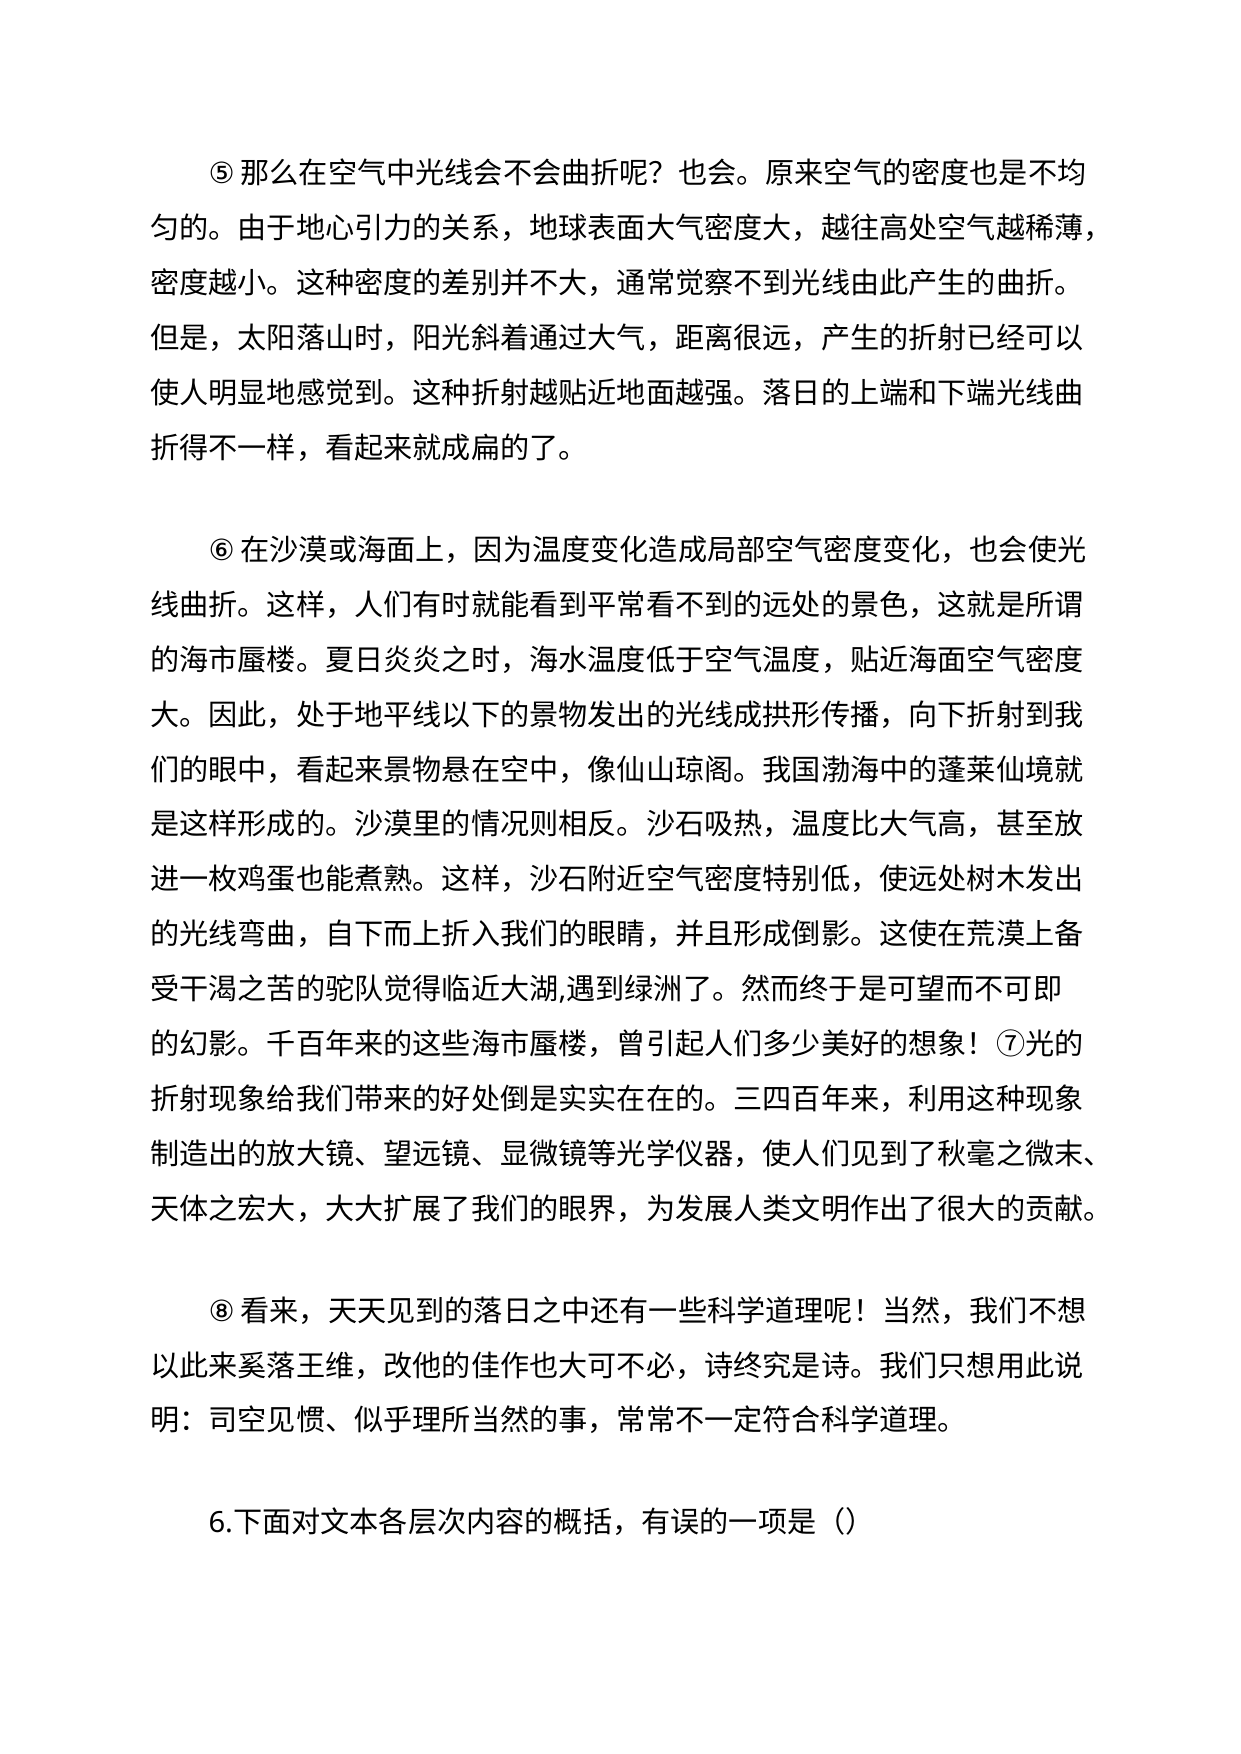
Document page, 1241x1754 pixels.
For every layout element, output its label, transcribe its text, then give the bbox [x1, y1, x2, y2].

text ⑤那么在空气中光线会不会曲折呢？也会。原来空气的密度也是不均匀的。由于地心引力的关系，地球表面大气密度大，越往高处空气越稀薄，密度越小。这种密度的差别并不大，通常觉察不到光线由此产生的曲折。但是，太阳落山时，阳光斜着通过大气，距离很远，产生的折射已经可以使人明显地感觉到。这种折射越贴近地面越强。落日的上端和下端光线曲折得不一样，看起来就成扁的了。 [150, 150, 1090, 467]
text 6.下面对文本各层次内容的概括，有误的一项是（） [150, 1499, 1090, 1541]
text ⑧看来，天天见到的落日之中还有一些科学道理呢！当然，我们不想以此来奚落王维，改他的佳作也大可不必，诗终究是诗。我们只想用此说明：司空见惯、似乎理所当然的事，常常不一定符合科学道理。 [150, 1287, 1090, 1439]
text ⑥在沙漠或海面上，因为温度变化造成局部空气密度变化，也会使光线曲折。这样，人们有时就能看到平常看不到的远处的景色，这就是所谓的海市蜃楼。夏日炎炎之时，海水温度低于空气温度，贴近海面空气密度大。因此，处于地平线以下的景物发出的光线成拱形传播，向下折射到我们的眼中，看起来景物悬在空中，像仙山琼阁。我国渤海中的蓬莱仙境就是这样形成的。沙漠里的情况则相反。沙石吸热，温度比大气高，甚至放进一枚鸡蛋也能煮熟。这样，沙石附近空气密度特别低，使远处树木发出的光线弯曲，自下而上折入我们的眼睛，并且形成倒影。这使在荒漠上备受干渴之苦的驼队觉得临近大湖,遇到绿洲了。然而终于是可望而不可即的幻影。千百年来的这些海市蜃楼，曾引起人们多少美好的想象！⑦光的折射现象给我们带来的好处倒是实实在在的。三四百年来，利用这种现象制造出的放大镜、望远镜、显微镜等光学仪器，使人们见到了秋毫之微末、天体之宏大，大大扩展了我们的眼界，为发展人类文明作出了很大的贡献。 [150, 526, 1090, 1228]
